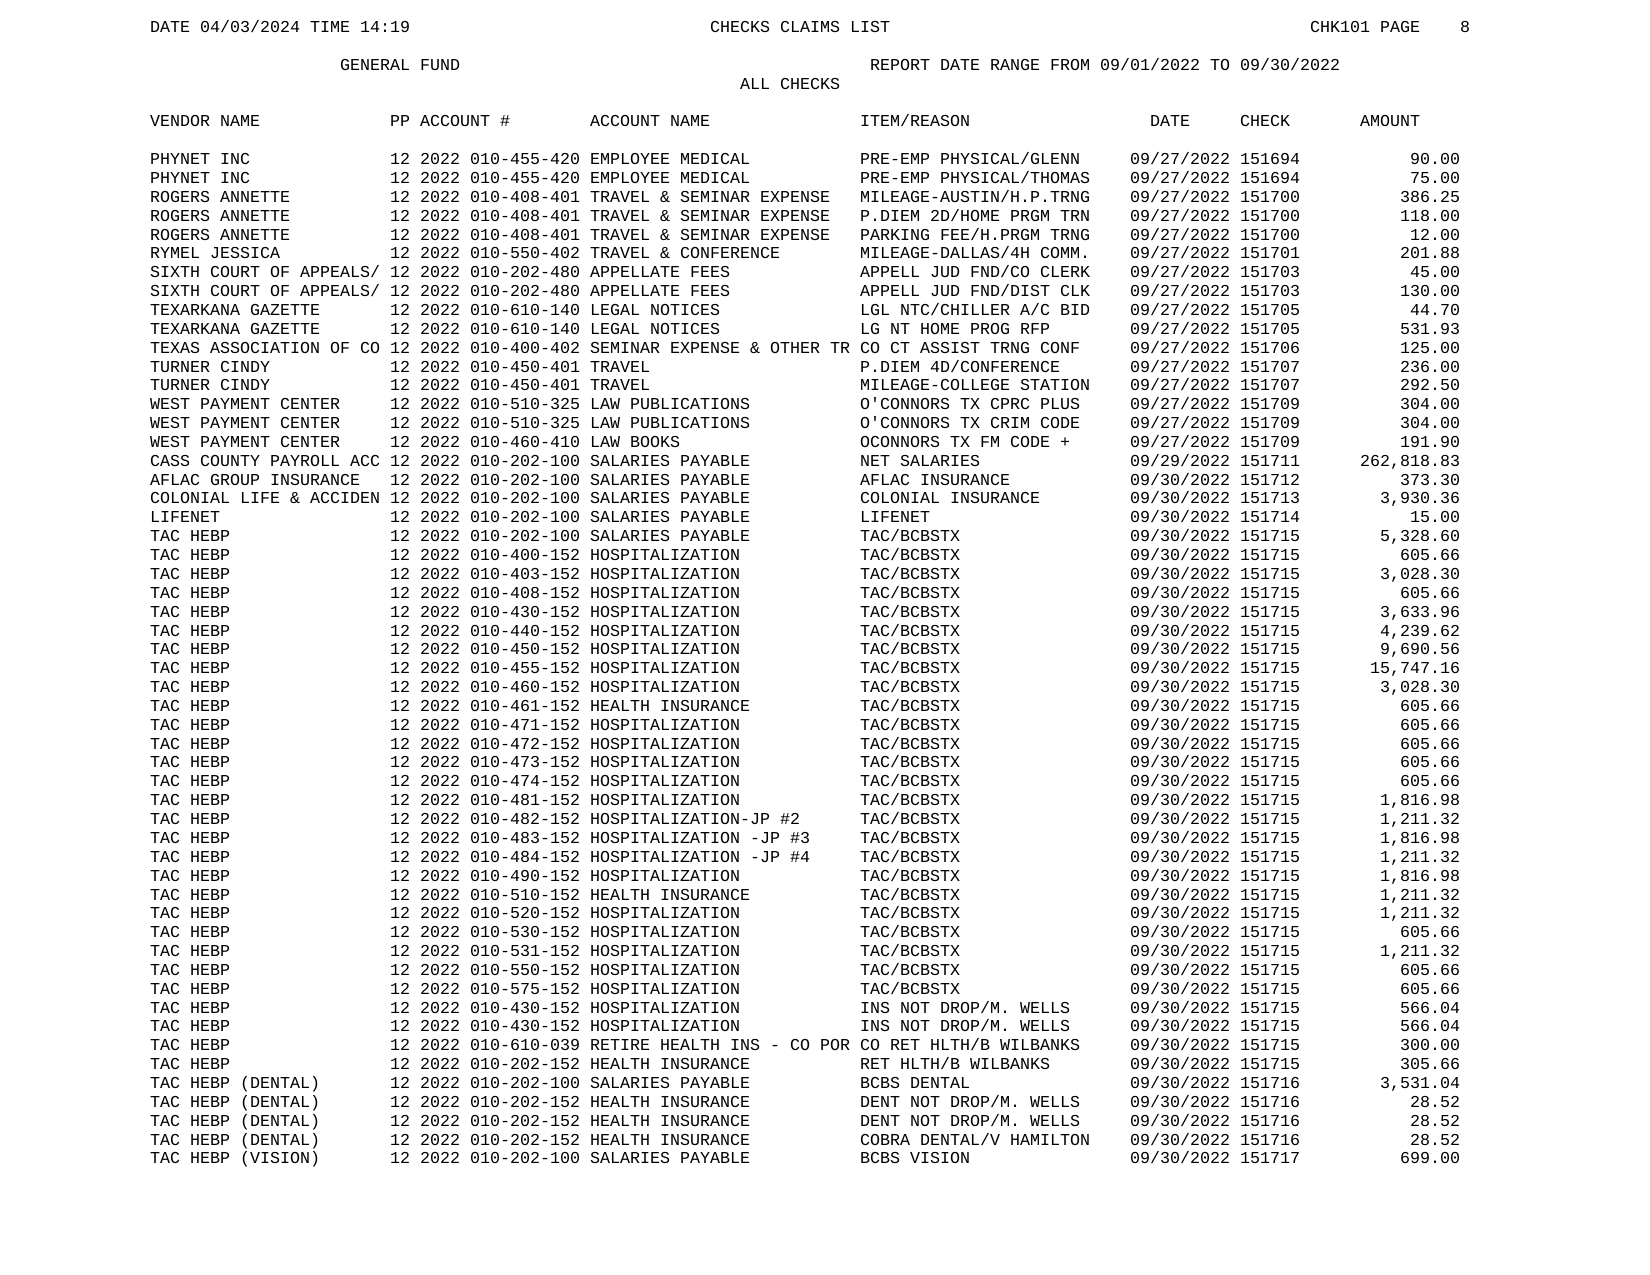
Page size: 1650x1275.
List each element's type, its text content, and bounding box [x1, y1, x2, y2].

text TEXAS ASSOCIATION OF CO 12 2022 010-400-402 SEMINAR EXPENSE & OTHER TR CO CT ASSIST TRNG CONF 09/27/2022 151706 125.00 [150, 339, 1500, 358]
text TAC HEBP 12 2022 010-455-152 HOSPITALIZATION TAC/BCBSTX 09/30/2022 151715 15,747.16 [150, 660, 1500, 679]
text TAC HEBP 12 2022 010-474-152 HOSPITALIZATION TAC/BCBSTX 09/30/2022 151715 605.66 [150, 773, 1500, 792]
text TAC HEBP 12 2022 010-403-152 HOSPITALIZATION TAC/BCBSTX 09/30/2022 151715 3,028.30 [150, 566, 1500, 584]
text AFLAC GROUP INSURANCE 12 2022 010-202-100 SALARIES PAYABLE AFLAC INSURANCE 09/30/2022 151712 373.30 [150, 471, 1500, 490]
text TAC HEBP 12 2022 010-202-152 HEALTH INSURANCE RET HLTH/B WILBANKS 09/30/2022 151715 305.66 [150, 1056, 1500, 1074]
text TAC HEBP 12 2022 010-440-152 HOSPITALIZATION TAC/BCBSTX 09/30/2022 151715 4,239.62 [150, 622, 1500, 641]
text TEXARKANA GAZETTE 12 2022 010-610-140 LEGAL NOTICES LGL NTC/CHILLER A/C BID 09/27/2022 151705 44.70 [150, 302, 1500, 320]
text TAC HEBP 12 2022 010-473-152 HOSPITALIZATION TAC/BCBSTX 09/30/2022 151715 605.66 [150, 754, 1500, 773]
text PHYNET INC 12 2022 010-455-420 EMPLOYEE MEDICAL PRE-EMP PHYSICAL/THOMAS 09/27/2022 151694 75.00 [150, 169, 1500, 188]
text TAC HEBP 12 2022 010-400-152 HOSPITALIZATION TAC/BCBSTX 09/30/2022 151715 605.66 [150, 547, 1500, 566]
text TAC HEBP 12 2022 010-490-152 HOSPITALIZATION TAC/BCBSTX 09/30/2022 151715 1,816.98 [150, 867, 1500, 886]
text ALL CHECKS [150, 75, 1500, 94]
text WEST PAYMENT CENTER 12 2022 010-510-325 LAW PUBLICATIONS O'CONNORS TX CPRC PLUS 09/27/2022 151709 304.00 [150, 396, 1500, 415]
text TAC HEBP 12 2022 010-472-152 HOSPITALIZATION TAC/BCBSTX 09/30/2022 151715 605.66 [150, 735, 1500, 754]
text TAC HEBP (DENTAL) 12 2022 010-202-152 HEALTH INSURANCE COBRA DENTAL/V HAMILTON 09/30/2022 151716 28.52 [150, 1131, 1500, 1150]
text TAC HEBP 12 2022 010-430-152 HOSPITALIZATION TAC/BCBSTX 09/30/2022 151715 3,633.96 [150, 603, 1500, 622]
text TAC HEBP 12 2022 010-483-152 HOSPITALIZATION -JP #3 TAC/BCBSTX 09/30/2022 151715 1,816.98 [150, 829, 1500, 848]
text TEXARKANA GAZETTE 12 2022 010-610-140 LEGAL NOTICES LG NT HOME PROG RFP 09/27/2022 151705 531.93 [150, 320, 1500, 339]
text DATE 04/03/2024 TIME 14:19 CHECKS CLAIMS LIST CHK101 PAGE 8 [150, 19, 1500, 38]
text TAC HEBP 12 2022 010-484-152 HOSPITALIZATION -JP #4 TAC/BCBSTX 09/30/2022 151715 1,211.32 [150, 848, 1500, 867]
text VENDOR NAME PP ACCOUNT # ACCOUNT NAME ITEM/REASON DATE CHECK AMOUNT [150, 113, 1500, 132]
text PHYNET INC 12 2022 010-455-420 EMPLOYEE MEDICAL PRE-EMP PHYSICAL/GLENN 09/27/2022 151694 90.00 [150, 151, 1500, 169]
text TAC HEBP 12 2022 010-450-152 HOSPITALIZATION TAC/BCBSTX 09/30/2022 151715 9,690.56 [150, 641, 1500, 660]
text GENERAL FUND REPORT DATE RANGE FROM 09/01/2022 TO 09/30/2022 [150, 56, 1500, 75]
text TAC HEBP 12 2022 010-531-152 HOSPITALIZATION TAC/BCBSTX 09/30/2022 151715 1,211.32 [150, 943, 1500, 961]
text TAC HEBP 12 2022 010-430-152 HOSPITALIZATION INS NOT DROP/M. WELLS 09/30/2022 151715 566.04 [150, 1018, 1500, 1037]
text WEST PAYMENT CENTER 12 2022 010-510-325 LAW PUBLICATIONS O'CONNORS TX CRIM CODE 09/27/2022 151709 304.00 [150, 415, 1500, 433]
text TAC HEBP (DENTAL) 12 2022 010-202-152 HEALTH INSURANCE DENT NOT DROP/M. WELLS 09/30/2022 151716 28.52 [150, 1093, 1500, 1112]
text TURNER CINDY 12 2022 010-450-401 TRAVEL MILEAGE-COLLEGE STATION 09/27/2022 151707 292.50 [150, 377, 1500, 396]
text TAC HEBP 12 2022 010-461-152 HEALTH INSURANCE TAC/BCBSTX 09/30/2022 151715 605.66 [150, 697, 1500, 716]
text TAC HEBP 12 2022 010-575-152 HOSPITALIZATION TAC/BCBSTX 09/30/2022 151715 605.66 [150, 980, 1500, 999]
text TAC HEBP 12 2022 010-482-152 HOSPITALIZATION-JP #2 TAC/BCBSTX 09/30/2022 151715 1,211.32 [150, 811, 1500, 829]
text COLONIAL LIFE & ACCIDEN 12 2022 010-202-100 SALARIES PAYABLE COLONIAL INSURANCE 09/30/2022 151713 3,930.36 [150, 490, 1500, 509]
text ROGERS ANNETTE 12 2022 010-408-401 TRAVEL & SEMINAR EXPENSE MILEAGE-AUSTIN/H.P.TRNG 09/27/2022 151700 386.25 [150, 188, 1500, 207]
text TAC HEBP 12 2022 010-408-152 HOSPITALIZATION TAC/BCBSTX 09/30/2022 151715 605.66 [150, 584, 1500, 603]
text TAC HEBP 12 2022 010-202-100 SALARIES PAYABLE TAC/BCBSTX 09/30/2022 151715 5,328.60 [150, 528, 1500, 547]
text TAC HEBP 12 2022 010-510-152 HEALTH INSURANCE TAC/BCBSTX 09/30/2022 151715 1,211.32 [150, 886, 1500, 905]
text LIFENET 12 2022 010-202-100 SALARIES PAYABLE LIFENET 09/30/2022 151714 15.00 [150, 509, 1500, 528]
text TURNER CINDY 12 2022 010-450-401 TRAVEL P.DIEM 4D/CONFERENCE 09/27/2022 151707 236.00 [150, 358, 1500, 377]
text SIXTH COURT OF APPEALS/ 12 2022 010-202-480 APPELLATE FEES APPELL JUD FND/DIST CLK 09/27/2022 151703 130.00 [150, 283, 1500, 302]
text ROGERS ANNETTE 12 2022 010-408-401 TRAVEL & SEMINAR EXPENSE PARKING FEE/H.PRGM TRNG 09/27/2022 151700 12.00 [150, 226, 1500, 245]
text WEST PAYMENT CENTER 12 2022 010-460-410 LAW BOOKS OCONNORS TX FM CODE + 09/27/2022 151709 191.90 [150, 433, 1500, 452]
text TAC HEBP (DENTAL) 12 2022 010-202-152 HEALTH INSURANCE DENT NOT DROP/M. WELLS 09/30/2022 151716 28.52 [150, 1112, 1500, 1131]
text CASS COUNTY PAYROLL ACC 12 2022 010-202-100 SALARIES PAYABLE NET SALARIES 09/29/2022 151711 262,818.83 [150, 452, 1500, 471]
text TAC HEBP 12 2022 010-460-152 HOSPITALIZATION TAC/BCBSTX 09/30/2022 151715 3,028.30 [150, 679, 1500, 697]
text TAC HEBP 12 2022 010-550-152 HOSPITALIZATION TAC/BCBSTX 09/30/2022 151715 605.66 [150, 961, 1500, 980]
text TAC HEBP 12 2022 010-471-152 HOSPITALIZATION TAC/BCBSTX 09/30/2022 151715 605.66 [150, 716, 1500, 735]
text TAC HEBP 12 2022 010-430-152 HOSPITALIZATION INS NOT DROP/M. WELLS 09/30/2022 151715 566.04 [150, 999, 1500, 1018]
text TAC HEBP (VISION) 12 2022 010-202-100 SALARIES PAYABLE BCBS VISION 09/30/2022 151717 699.00 [150, 1150, 1500, 1169]
text SIXTH COURT OF APPEALS/ 12 2022 010-202-480 APPELLATE FEES APPELL JUD FND/CO CLERK 09/27/2022 151703 45.00 [150, 264, 1500, 283]
text TAC HEBP 12 2022 010-481-152 HOSPITALIZATION TAC/BCBSTX 09/30/2022 151715 1,816.98 [150, 792, 1500, 811]
text TAC HEBP 12 2022 010-520-152 HOSPITALIZATION TAC/BCBSTX 09/30/2022 151715 1,211.32 [150, 905, 1500, 924]
text TAC HEBP 12 2022 010-610-039 RETIRE HEALTH INS - CO POR CO RET HLTH/B WILBANKS 09/30/2022 151715 300.00 [150, 1037, 1500, 1056]
text RYMEL JESSICA 12 2022 010-550-402 TRAVEL & CONFERENCE MILEAGE-DALLAS/4H COMM. 09/27/2022 151701 201.88 [150, 245, 1500, 264]
text TAC HEBP 12 2022 010-530-152 HOSPITALIZATION TAC/BCBSTX 09/30/2022 151715 605.66 [150, 924, 1500, 943]
text TAC HEBP (DENTAL) 12 2022 010-202-100 SALARIES PAYABLE BCBS DENTAL 09/30/2022 151716 3,531.04 [150, 1074, 1500, 1093]
text ROGERS ANNETTE 12 2022 010-408-401 TRAVEL & SEMINAR EXPENSE P.DIEM 2D/HOME PRGM TRN 09/27/2022 151700 118.00 [150, 207, 1500, 226]
